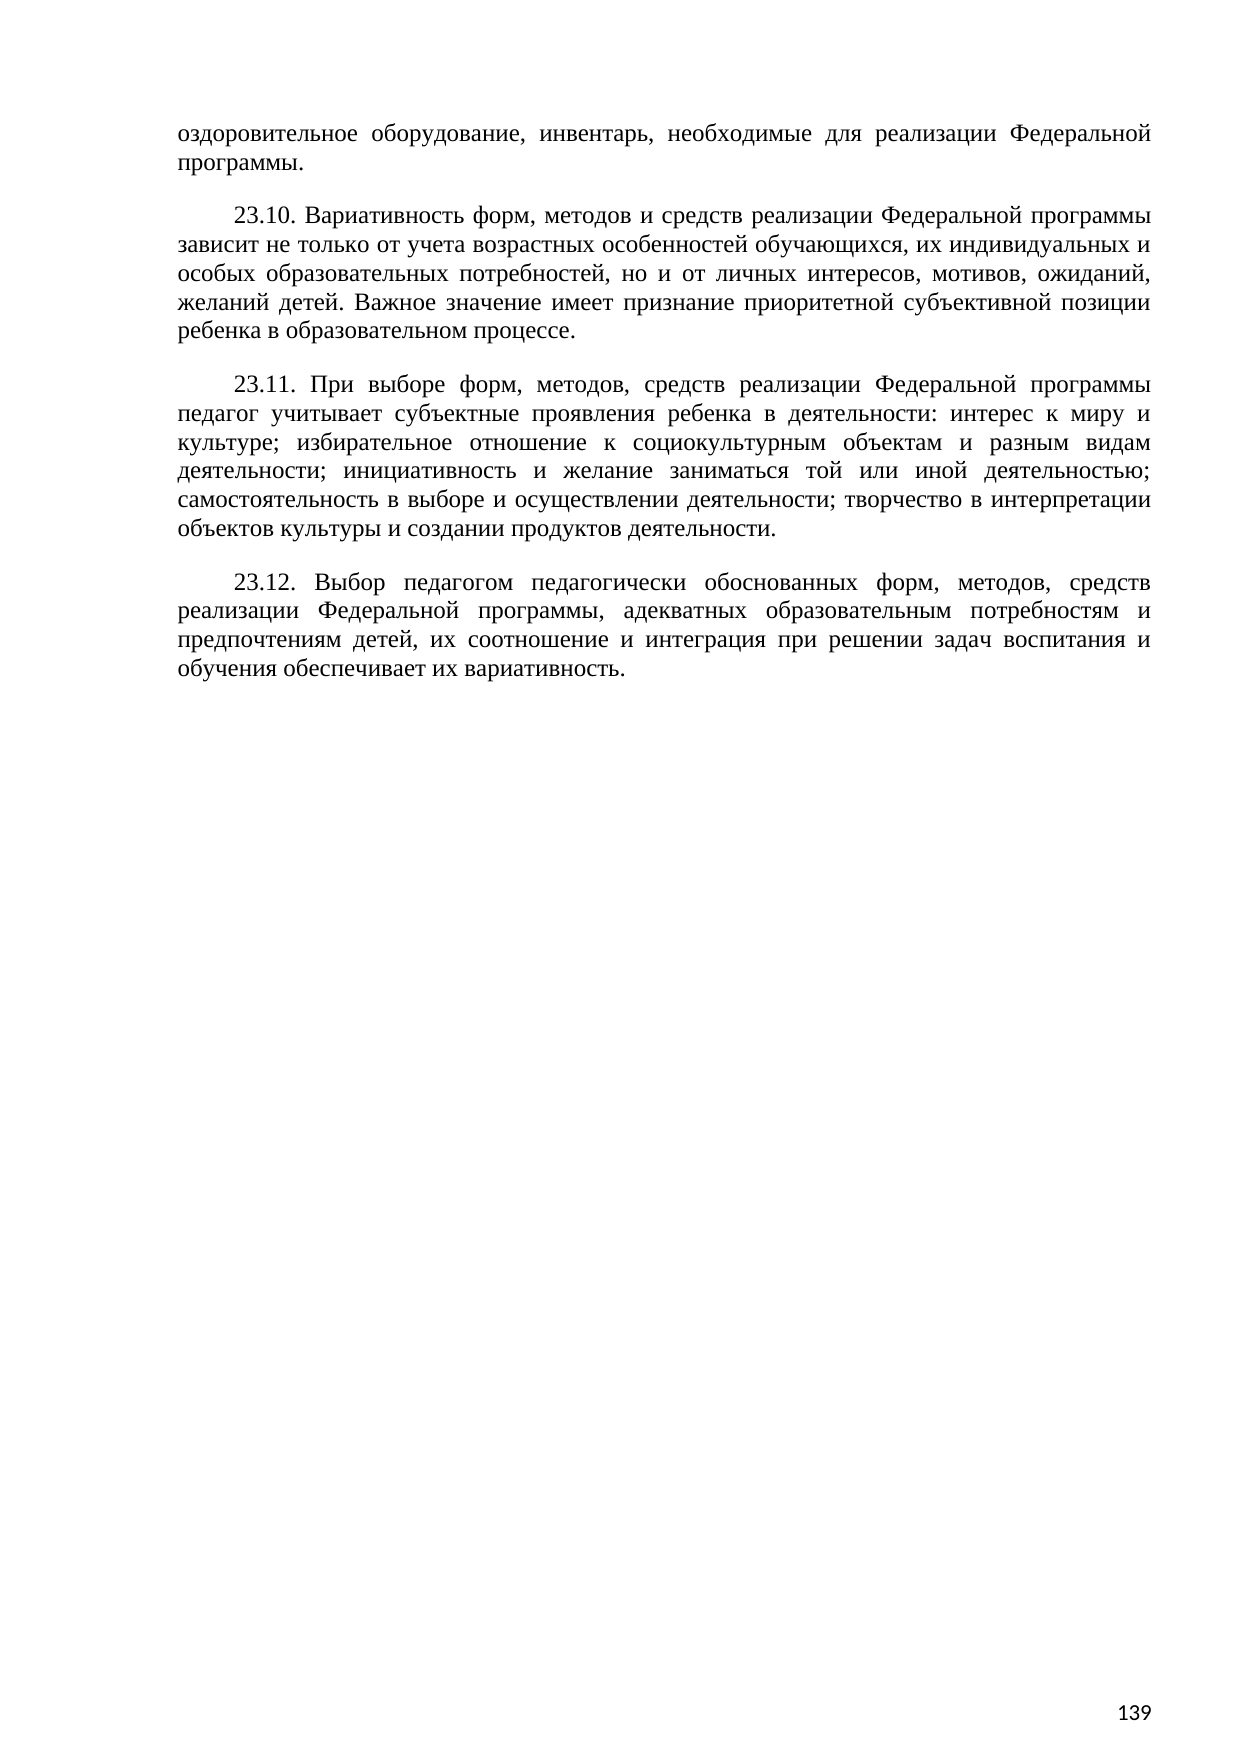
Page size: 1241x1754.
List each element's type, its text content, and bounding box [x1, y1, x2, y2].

text 23.10. Вариативность форм, методов и средств реализации Федеральной программы зависит не только от учета возрастных особенностей обучающихся, их индивидуальных и особых образовательных потребностей, но и от личных интересов, мотивов, ожиданий, желаний детей. Важное значение имеет признание приоритетной субъективной позиции ребенка в образовательном процессе. [177, 201, 1152, 344]
text 23.11. При выборе форм, методов, средств реализации Федеральной программы педагог учитывает субъектные проявления ребенка в деятельности: интерес к миру и культуре; избирательное отношение к социокультурным объектам и разным видам деятельности; инициативность и желание заниматься той или иной деятельностью; самостоятельность в выборе и осуществлении деятельности; творчество в интерпретации объектов культуры и создании продуктов деятельности. [177, 369, 1152, 542]
text 23.12. Выбор педагогом педагогически обоснованных форм, методов, средств реализации Федеральной программы, адекватных образовательным потребностям и предпочтениям детей, их соотношение и интеграция при решении задач воспитания и обучения обеспечивает их вариативность. [177, 567, 1152, 682]
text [177, 118, 1152, 176]
